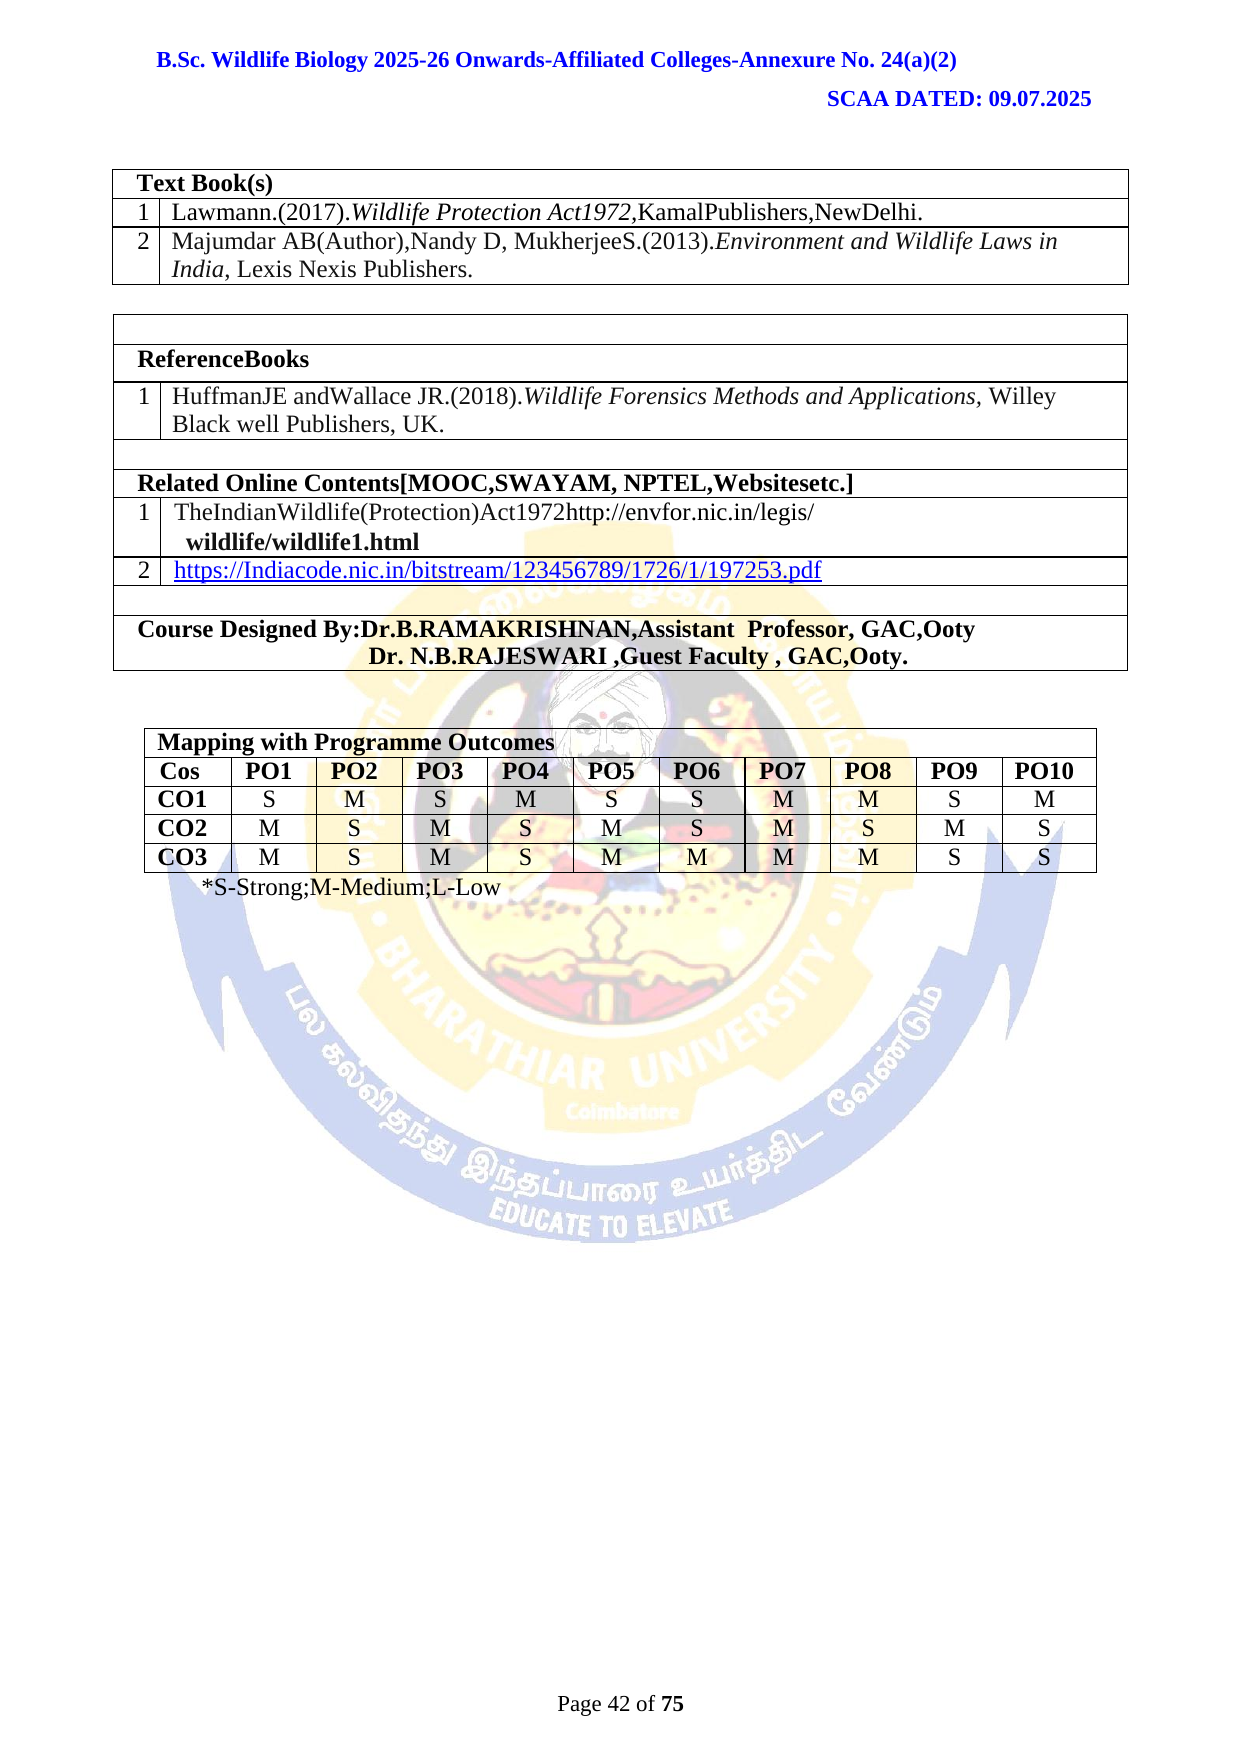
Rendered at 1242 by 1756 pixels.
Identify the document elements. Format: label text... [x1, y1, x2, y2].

text *S-Strong;M-Medium;L-Low [201, 873, 1242, 901]
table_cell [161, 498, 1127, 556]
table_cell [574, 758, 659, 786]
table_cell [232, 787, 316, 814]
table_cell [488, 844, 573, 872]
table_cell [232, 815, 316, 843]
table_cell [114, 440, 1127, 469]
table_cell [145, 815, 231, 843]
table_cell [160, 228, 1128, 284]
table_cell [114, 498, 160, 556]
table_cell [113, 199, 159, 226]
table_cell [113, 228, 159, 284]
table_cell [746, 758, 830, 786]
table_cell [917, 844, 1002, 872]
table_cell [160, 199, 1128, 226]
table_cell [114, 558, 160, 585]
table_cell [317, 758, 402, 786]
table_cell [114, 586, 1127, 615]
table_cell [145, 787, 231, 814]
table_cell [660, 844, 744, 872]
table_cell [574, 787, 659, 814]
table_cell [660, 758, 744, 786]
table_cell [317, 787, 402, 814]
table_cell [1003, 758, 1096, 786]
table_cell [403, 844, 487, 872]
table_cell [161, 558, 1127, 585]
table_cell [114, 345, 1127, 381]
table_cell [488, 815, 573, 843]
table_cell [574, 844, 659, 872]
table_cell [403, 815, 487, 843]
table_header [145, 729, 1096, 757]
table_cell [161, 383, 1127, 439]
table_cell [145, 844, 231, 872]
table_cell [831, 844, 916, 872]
picture [0, 463, 1241, 1349]
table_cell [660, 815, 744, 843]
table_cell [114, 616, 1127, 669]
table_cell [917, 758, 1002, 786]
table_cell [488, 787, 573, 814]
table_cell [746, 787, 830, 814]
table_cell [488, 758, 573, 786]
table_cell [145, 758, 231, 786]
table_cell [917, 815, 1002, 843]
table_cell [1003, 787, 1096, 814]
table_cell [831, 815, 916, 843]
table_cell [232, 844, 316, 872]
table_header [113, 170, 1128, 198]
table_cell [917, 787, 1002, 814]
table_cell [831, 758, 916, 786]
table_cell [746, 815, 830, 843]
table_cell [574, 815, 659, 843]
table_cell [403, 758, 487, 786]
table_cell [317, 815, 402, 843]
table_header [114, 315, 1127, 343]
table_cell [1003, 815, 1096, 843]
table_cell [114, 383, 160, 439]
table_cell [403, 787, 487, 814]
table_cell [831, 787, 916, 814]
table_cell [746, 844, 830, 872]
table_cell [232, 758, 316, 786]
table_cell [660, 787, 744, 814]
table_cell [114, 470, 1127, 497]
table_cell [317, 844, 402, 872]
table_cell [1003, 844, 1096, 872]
